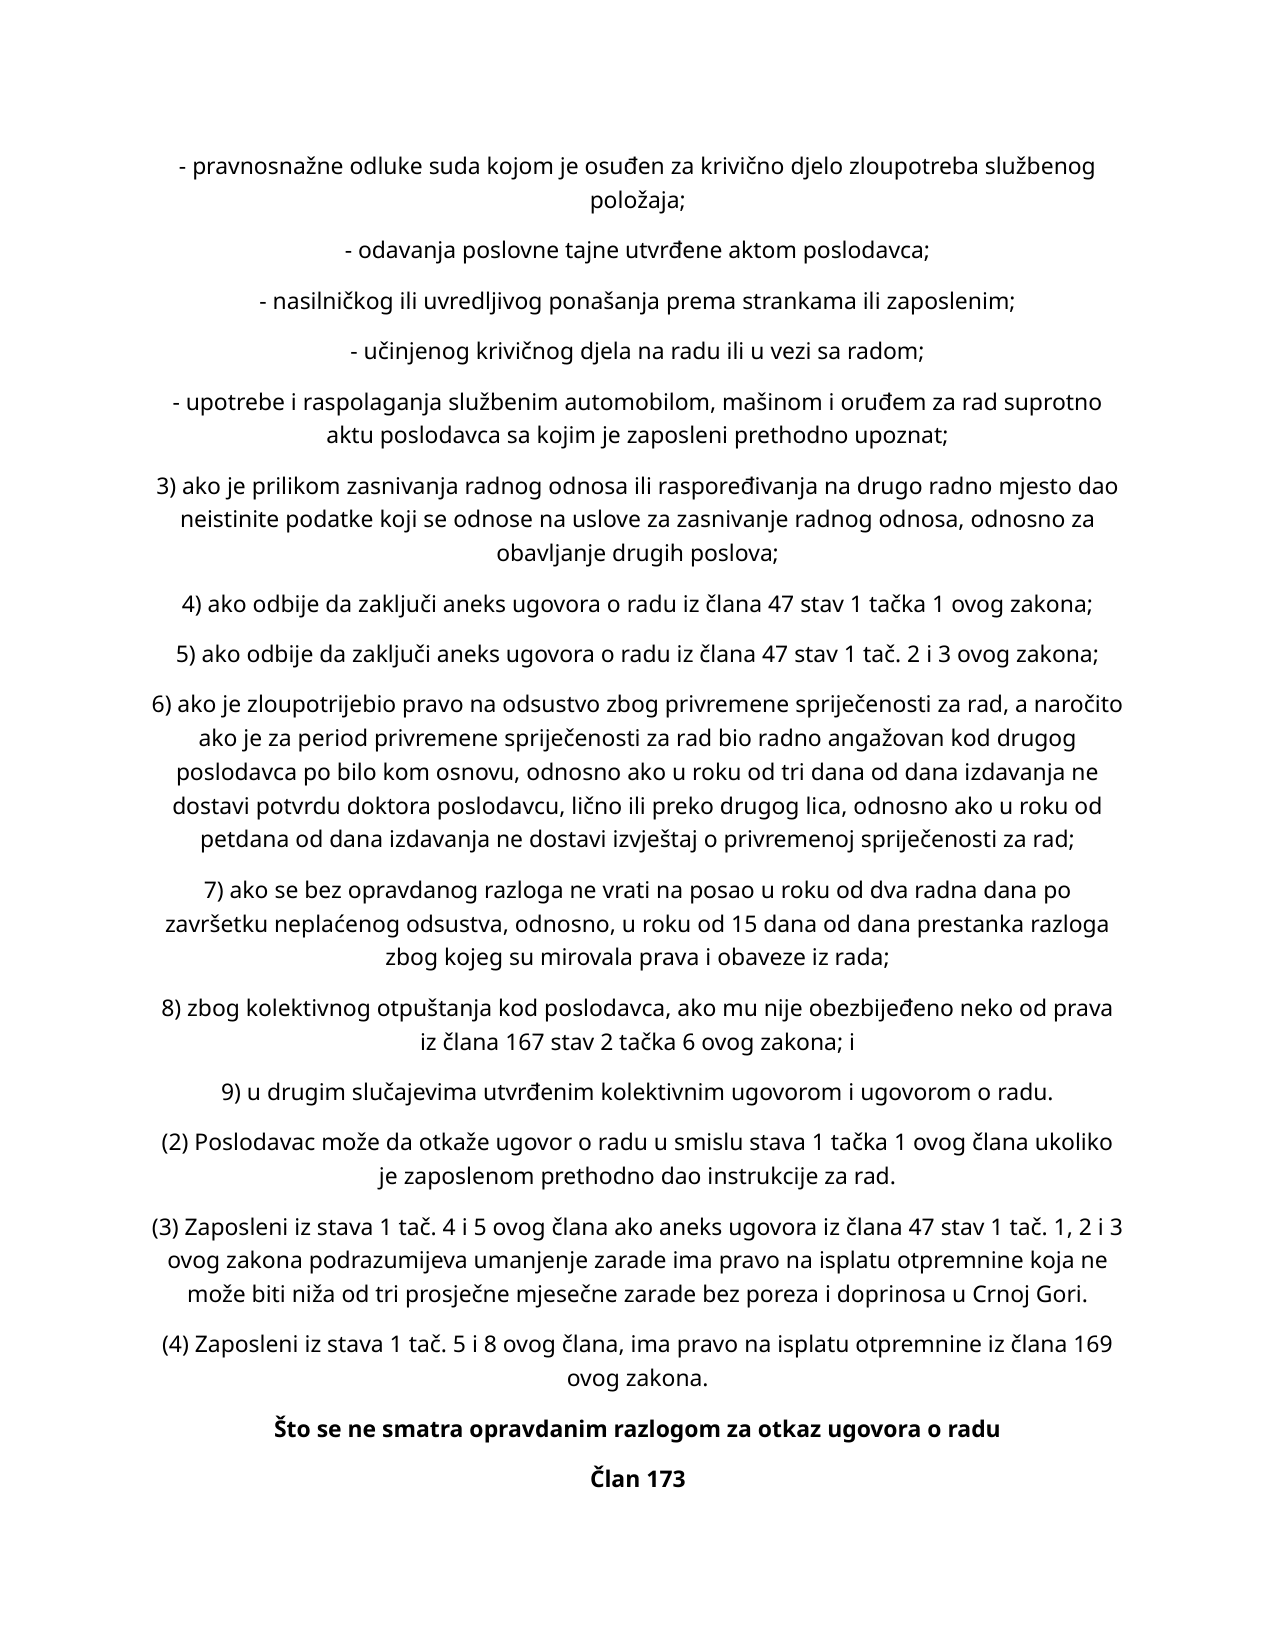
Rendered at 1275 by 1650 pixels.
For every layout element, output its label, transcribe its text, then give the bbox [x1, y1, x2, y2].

text 3) ako je prilikom zasnivanja radnog odnosa ili raspoređivanja na drugo radno mjesto dao neistinite podatke koji se odnose na uslove za zasnivanje radnog odnosa, odnosno za obavljanje drugih poslova; [150, 469, 1125, 568]
text (3) Zaposleni iz stava 1 tač. 4 i 5 ovog člana ako aneks ugovora iz člana 47 stav 1 tač. 1, 2 i 3 ovog zakona podrazumijeva umanjenje zarade ima pravo na isplatu otpremnine koja ne može biti niža od tri prosječne mjesečne zarade bez poreza i doprinosa u Crnoj Gori. [150, 1210, 1125, 1309]
text (4) Zaposleni iz stava 1 tač. 5 i 8 ovog člana, ima pravo na isplatu otpremnine iz člana 169 ovog zakona. [150, 1328, 1125, 1393]
text Što se ne smatra opravdanim razlogom za otkaz ugovora o radu [150, 1412, 1125, 1444]
text - odavanja poslovne tajne utvrđene aktom poslodavca; [150, 234, 1125, 265]
text 5) ako odbije da zaključi aneks ugovora o radu iz člana 47 stav 1 tač. 2 i 3 ovog zakona; [150, 638, 1125, 669]
text - učinjenog krivičnog djela na radu ili u vezi sa radom; [150, 335, 1125, 366]
text Član 173 [150, 1463, 1125, 1494]
text 7) ako se bez opravdanog razloga ne vrati na posao u roku od dva radna dana po završetku neplaćenog odsustva, odnosno, u roku od 15 dana od dana prestanka razloga zbog kojeg su mirovala prava i obaveze iz rada; [150, 874, 1125, 972]
text 6) ako je zloupotrijebio pravo na odsustvo zbog privremene spriječenosti za rad, a naročito ako je za period privremene spriječenosti za rad bio radno angažovan kod drugog poslodavca po bilo kom osnovu, odnosno ako u roku od tri dana od dana izdavanja ne dostavi potvrdu doktora poslodavcu, lično ili preko drugog lica, odnosno ako u roku od petdana od dana izdavanja ne dostavi izvještaj o privremenoj spriječenosti za rad; [150, 688, 1125, 854]
text 4) ako odbije da zaključi aneks ugovora o radu iz člana 47 stav 1 tačka 1 ovog zakona; [150, 587, 1125, 619]
text - upotrebe i raspolaganja službenim automobilom, mašinom i oruđem za rad suprotno aktu poslodavca sa kojim je zaposleni prethodno upoznat; [150, 385, 1125, 450]
text 8) zbog kolektivnog otpuštanja kod poslodavca, ako mu nije obezbijeđeno neko od prava iz člana 167 stav 2 tačka 6 ovog zakona; i [150, 992, 1125, 1057]
text 9) u drugim slučajevima utvrđenim kolektivnim ugovorom i ugovorom o radu. [150, 1076, 1125, 1107]
text - nasilničkog ili uvredljivog ponašanja prema strankama ili zaposlenim; [150, 284, 1125, 316]
text - pravnosnažne odluke suda kojom je osuđen za krivično djelo zloupotreba službenog položaja; [150, 150, 1125, 215]
text (2) Poslodavac može da otkaže ugovor o radu u smislu stava 1 tačka 1 ovog člana ukoliko je zaposlenom prethodno dao instrukcije za rad. [150, 1126, 1125, 1191]
